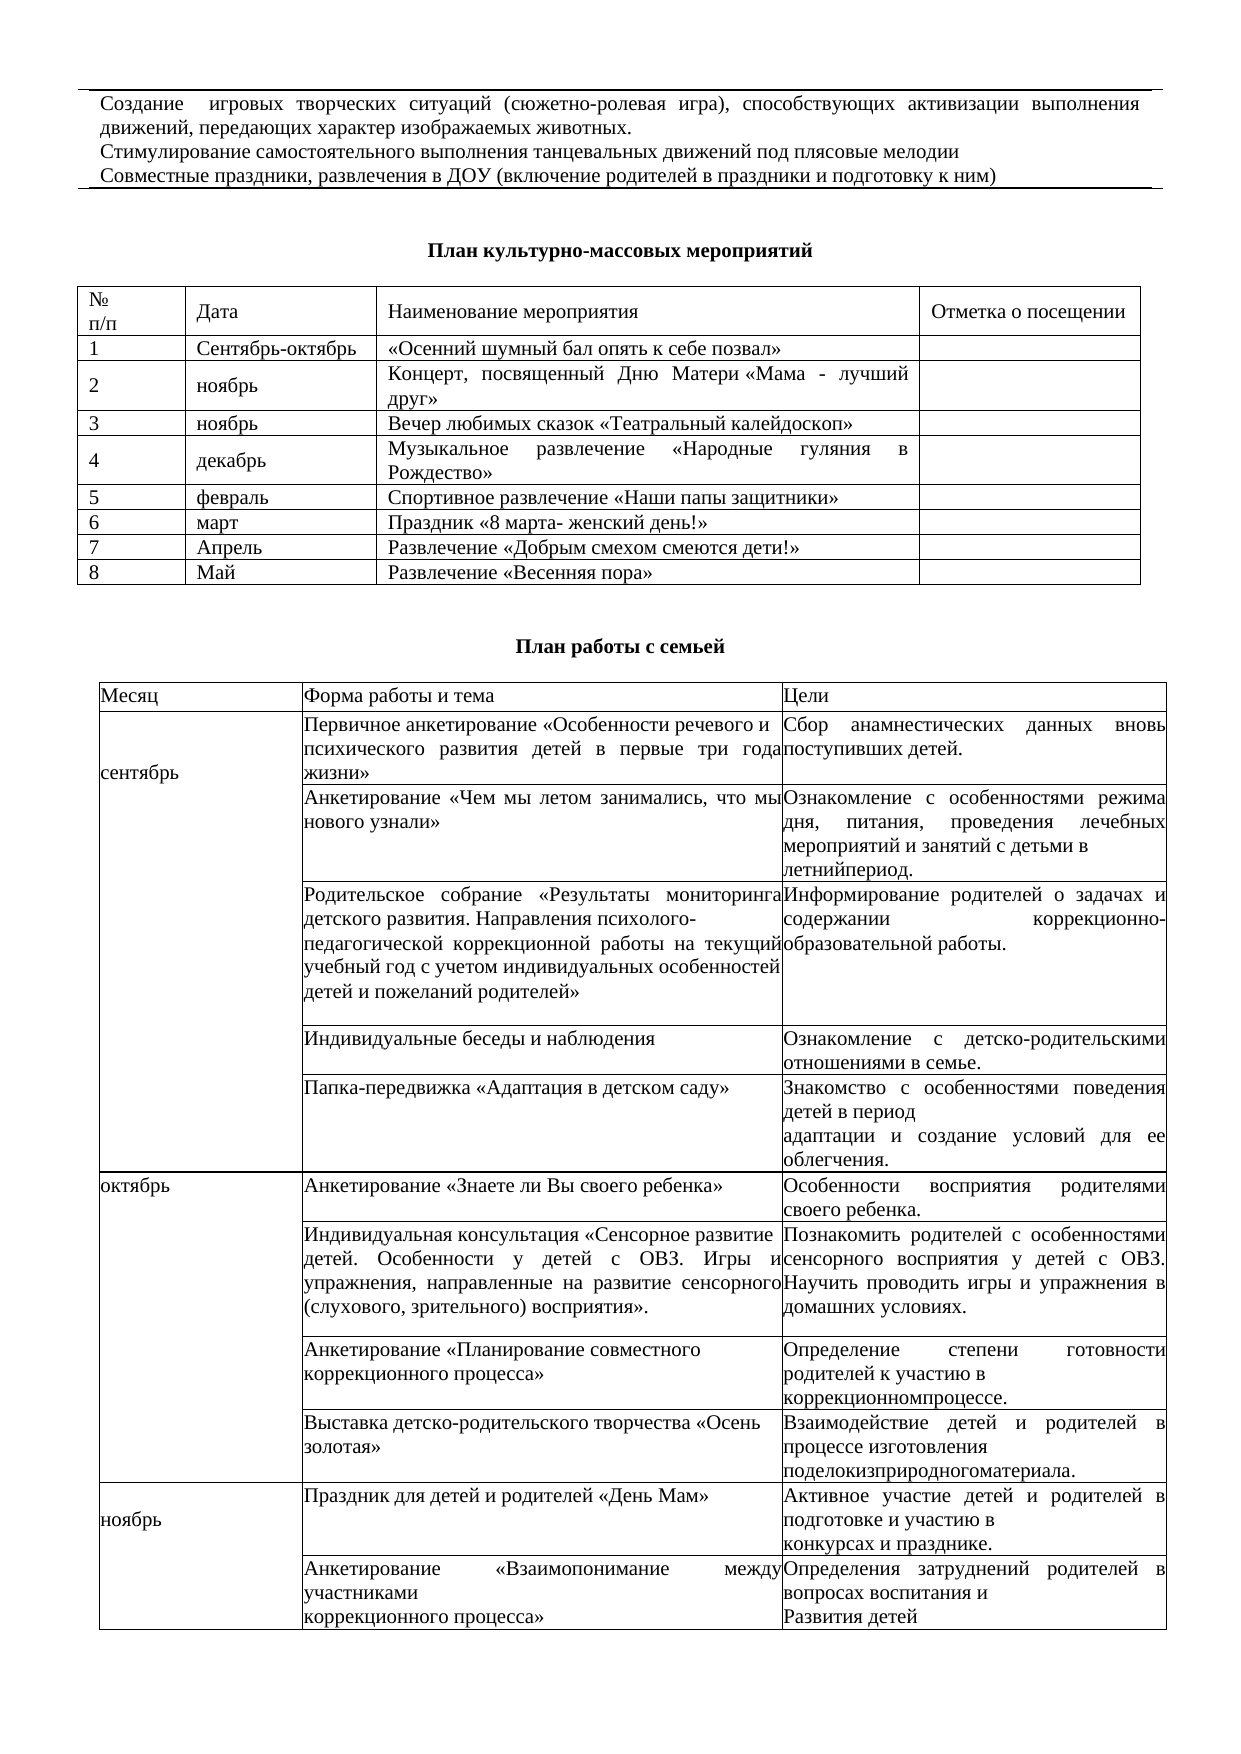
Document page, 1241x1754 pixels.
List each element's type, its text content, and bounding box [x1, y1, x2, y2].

table_cell Информирование родителей о задачах и содержании коррекционно-образовательной работы. [783, 882, 1166, 1025]
table_cell Анкетирование «Взаимопонимание между участниками коррекционного процесса» [303, 1556, 782, 1628]
table_header Форма работы и тема [303, 683, 782, 711]
table_cell ноябрь [186, 361, 376, 409]
table_cell Сентябрь-октябрь [186, 336, 376, 360]
table_cell Апрель [186, 535, 376, 559]
table_cell Активное участие детей и родителей в подготовке и участию в конкурсах и празднике. [783, 1483, 1166, 1555]
table_header № п/п [78, 287, 185, 335]
table_cell 8 [78, 560, 185, 584]
table_cell «Осенний шумный бал опять к себе позвал» [377, 336, 919, 360]
table_cell [920, 485, 1140, 509]
table_cell 6 [78, 510, 185, 534]
table_cell Анкетирование «Планирование совместного коррекционного процесса» [303, 1337, 782, 1409]
table_cell Ознакомление с детско-родительскими отношениями в семье. [783, 1026, 1166, 1074]
table_cell Праздник «8 марта- женский день!» [377, 510, 919, 534]
table_header Месяц [100, 683, 302, 711]
table_header Наименование мероприятия [377, 287, 919, 335]
table_cell 7 [78, 535, 185, 559]
table_cell Ознакомление с особенностями режима дня, питания, проведения лечебных мероприятий и занятий с детьми в летнийпериод. [783, 785, 1166, 881]
table_cell [920, 411, 1140, 434]
table_cell октябрь [100, 1173, 302, 1482]
table_cell [920, 510, 1140, 534]
table_cell ноябрь [186, 411, 376, 434]
table_cell [920, 560, 1140, 584]
text План культурно-массовых мероприятий [89, 238, 1152, 262]
table_cell Спортивное развлечение «Наши папы защитники» [377, 485, 919, 509]
table_cell март [186, 510, 376, 534]
table_cell февраль [186, 485, 376, 509]
table_cell Анкетирование «Знаете ли Вы своего ребенка» [303, 1173, 782, 1221]
table_cell Концерт, посвященный Дню Матери «Мама - лучший друг» [377, 361, 919, 409]
table_cell Развлечение «Весенняя пора» [377, 560, 919, 584]
table_cell 4 [78, 436, 185, 484]
table_cell Познакомить родителей с особенностями сенсорного восприятия у детей с ОВЗ. Научить проводить игры и упражнения в домашних условиях. [783, 1222, 1166, 1336]
table_cell Знакомство с особенностями поведения детей в период адаптации и создание условий для ее облегчения. [783, 1075, 1166, 1171]
table_cell декабрь [186, 436, 376, 484]
table_cell сентябрь [100, 712, 302, 1171]
table_cell [920, 436, 1140, 484]
table_cell [920, 361, 1140, 409]
table_cell Музыкальное развлечение «Народные гуляния в Рождество» [377, 436, 919, 484]
table_cell Праздник для детей и родителей «День Мам» [303, 1483, 782, 1555]
table_cell Родительское собрание «Результаты мониторинга детского развития. Направления психолого- педагогической коррекционной работы на текущий учебный год с учетом индивидуальных особенностей детей и пожеланий родителей» [303, 882, 782, 1025]
table_cell Папка-передвижка «Адаптация в детском саду» [303, 1075, 782, 1171]
table_header Цели [783, 683, 1166, 711]
table_cell Определения затруднений родителей в вопросах воспитания и Развития детей [783, 1556, 1166, 1628]
table_cell ноябрь [100, 1483, 302, 1628]
table_cell Выставка детско-родительского творчества «Осень золотая» [303, 1410, 782, 1482]
table_cell Развлечение «Добрым смехом смеются дети!» [377, 535, 919, 559]
table_cell 3 [78, 411, 185, 434]
table_cell Индивидуальные беседы и наблюдения [303, 1026, 782, 1074]
table_cell Май [186, 560, 376, 584]
table_cell [920, 535, 1140, 559]
table_cell 5 [78, 485, 185, 509]
table_cell Взаимодействие детей и родителей в процессе изготовления поделокизприродногоматериала. [783, 1410, 1166, 1482]
table_cell [78, 90, 1163, 188]
table_cell [920, 336, 1140, 360]
table_cell 2 [78, 361, 185, 409]
table_cell Индивидуальная консультация «Сенсорное развитие детей. Особенности у детей с ОВЗ. Игры и упражнения, направленные на развитие сенсорного (слухового, зрительного) восприятия». [303, 1222, 782, 1336]
table_cell Анкетирование «Чем мы летом занимались, что мы нового узнали» [303, 785, 782, 881]
text План работы с семьей [89, 634, 1152, 658]
table_cell Первичное анкетирование «Особенности речевого и психического развития детей в первые три года жизни» [303, 712, 782, 784]
table_cell Определение степени готовности родителей к участию в коррекционномпроцессе. [783, 1337, 1166, 1409]
table_cell 1 [78, 336, 185, 360]
table_cell Вечер любимых сказок «Театральный калейдоскоп» [377, 411, 919, 434]
table_cell Особенности восприятия родителями своего ребенка. [783, 1173, 1166, 1221]
table_header Отметка о посещении [920, 287, 1140, 335]
table_cell Сбор анамнестических данных вновь поступивших детей. [783, 712, 1166, 784]
table_header Дата [186, 287, 376, 335]
